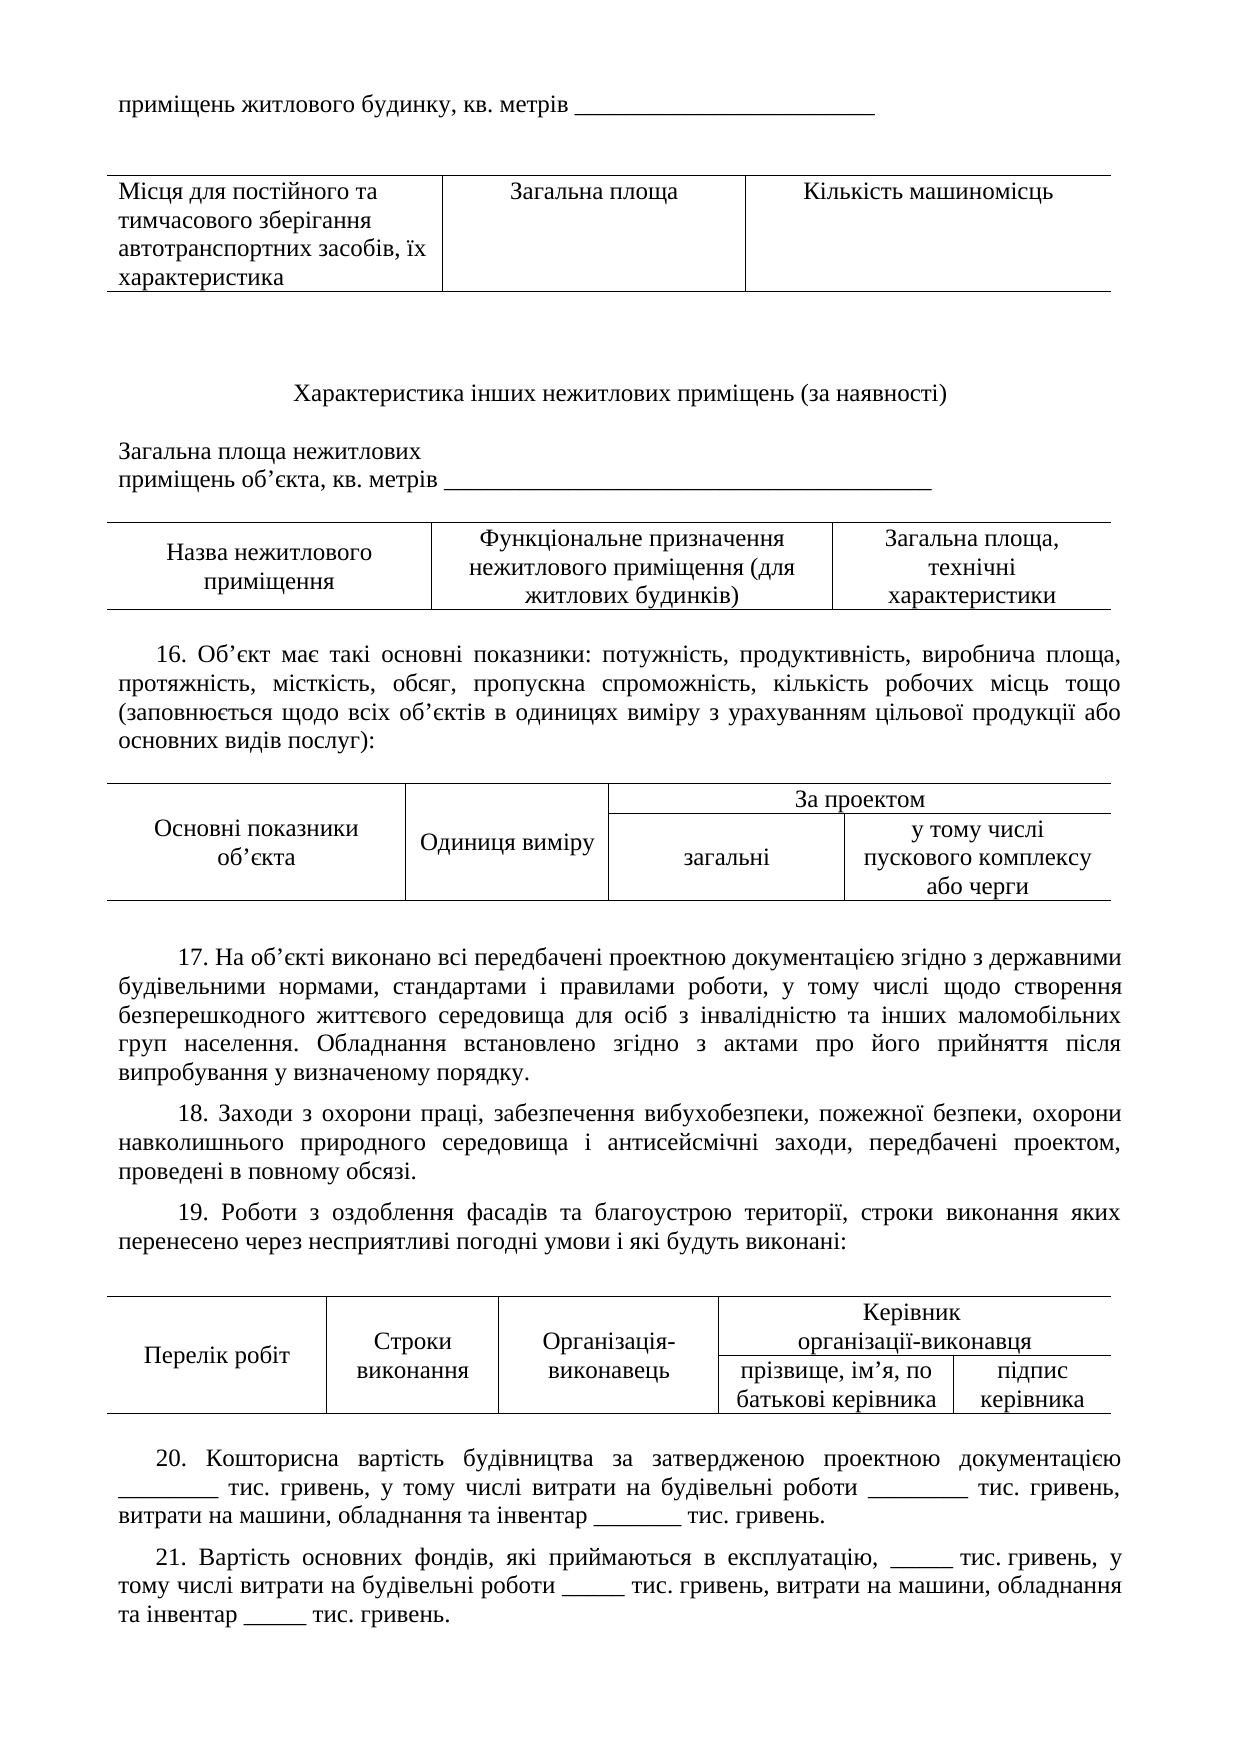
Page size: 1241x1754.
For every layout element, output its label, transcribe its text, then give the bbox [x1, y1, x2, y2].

text 19. Роботи з оздоблення фасадів та благоустрою території, строки виконання яких перенесено через несприятливі погодні умови і які будуть виконані: [118, 1197, 1122, 1255]
table_header Організація-виконавець [499, 1297, 718, 1413]
table_cell прізвище, ім’я, по батькові керівника [719, 1356, 953, 1413]
table_header За проектом [609, 784, 1111, 813]
table_header Загальна площа, технічні характеристики [833, 523, 1111, 609]
text Загальна площа нежитлових [118, 436, 1122, 464]
text 21. Вартість основних фондів, які приймаються в експлуатацію, _____ тис. гривень, у тому числі витрати на будівельні роботи _____ тис. гривень, витрати на машини, обладнання та інвентар _____ тис. гривень. [118, 1542, 1122, 1628]
table_cell підпис керівника [954, 1356, 1111, 1413]
table_header Перелік робіт [107, 1297, 326, 1413]
table_header Основні показники об’єкта [107, 784, 405, 900]
text 20. Кошторисна вартість будівництва за затвердженою проектною документацією ________ тис. гривень, у тому числі витрати на будівельні роботи ________ тис. гривень, витрати на машини, обладнання та інвентар _______ тис. гривень. [118, 1443, 1122, 1529]
table_cell у тому числі пускового комплексу або черги [845, 814, 1111, 900]
table_header Загальна площа [443, 176, 745, 291]
text 18. Заходи з охорони праці, забезпечення вибухобезпеки, пожежної безпеки, охорони навколишнього природного середовища і антисейсмічні заходи, передбачені проектом, проведені в повному обсязі. [118, 1098, 1122, 1185]
text приміщень житлового будинку, кв. метрів ________________________ [118, 89, 1122, 117]
table_header Назва нежитлового приміщення [107, 523, 431, 609]
table_header Строки виконання [327, 1297, 498, 1413]
text 16. Об’єкт має такі основні показники: потужність, продуктивність, виробнича площа, протяжність, місткість, обсяг, пропускна спроможність, кількість робочих місць тощо (заповнюється щодо всіх об’єктів в одиницях виміру з урахуванням цільової продукції або основних видів послуг): [118, 639, 1122, 754]
table_header Місця для постійного та тимчасового зберігання автотранспортних засобів, їх характеристика [107, 176, 442, 291]
text приміщень об’єкта, кв. метрів _______________________________________ [118, 464, 1122, 493]
text Характеристика інших нежитлових приміщень (за наявності) [118, 378, 1122, 407]
table_header Керівник організації-виконавця [719, 1297, 1111, 1354]
table_header Функціональне призначення нежитлового приміщення (для житлових будинків) [432, 523, 832, 609]
text 17. На об’єкті виконано всі передбачені проектною документацією згідно з державними будівельними нормами, стандартами і правилами роботи, у тому числі щодо створення безперешкодного життєвого середовища для осіб з інвалідністю та інших маломобільних груп населення. Обладнання встановлено згідно з актами про його прийняття після випробування у визначеному порядку. [118, 942, 1122, 1086]
table_header Кількість машиномісць [746, 176, 1111, 291]
table_cell загальні [609, 814, 844, 900]
table_header Одиниця виміру [406, 784, 608, 900]
